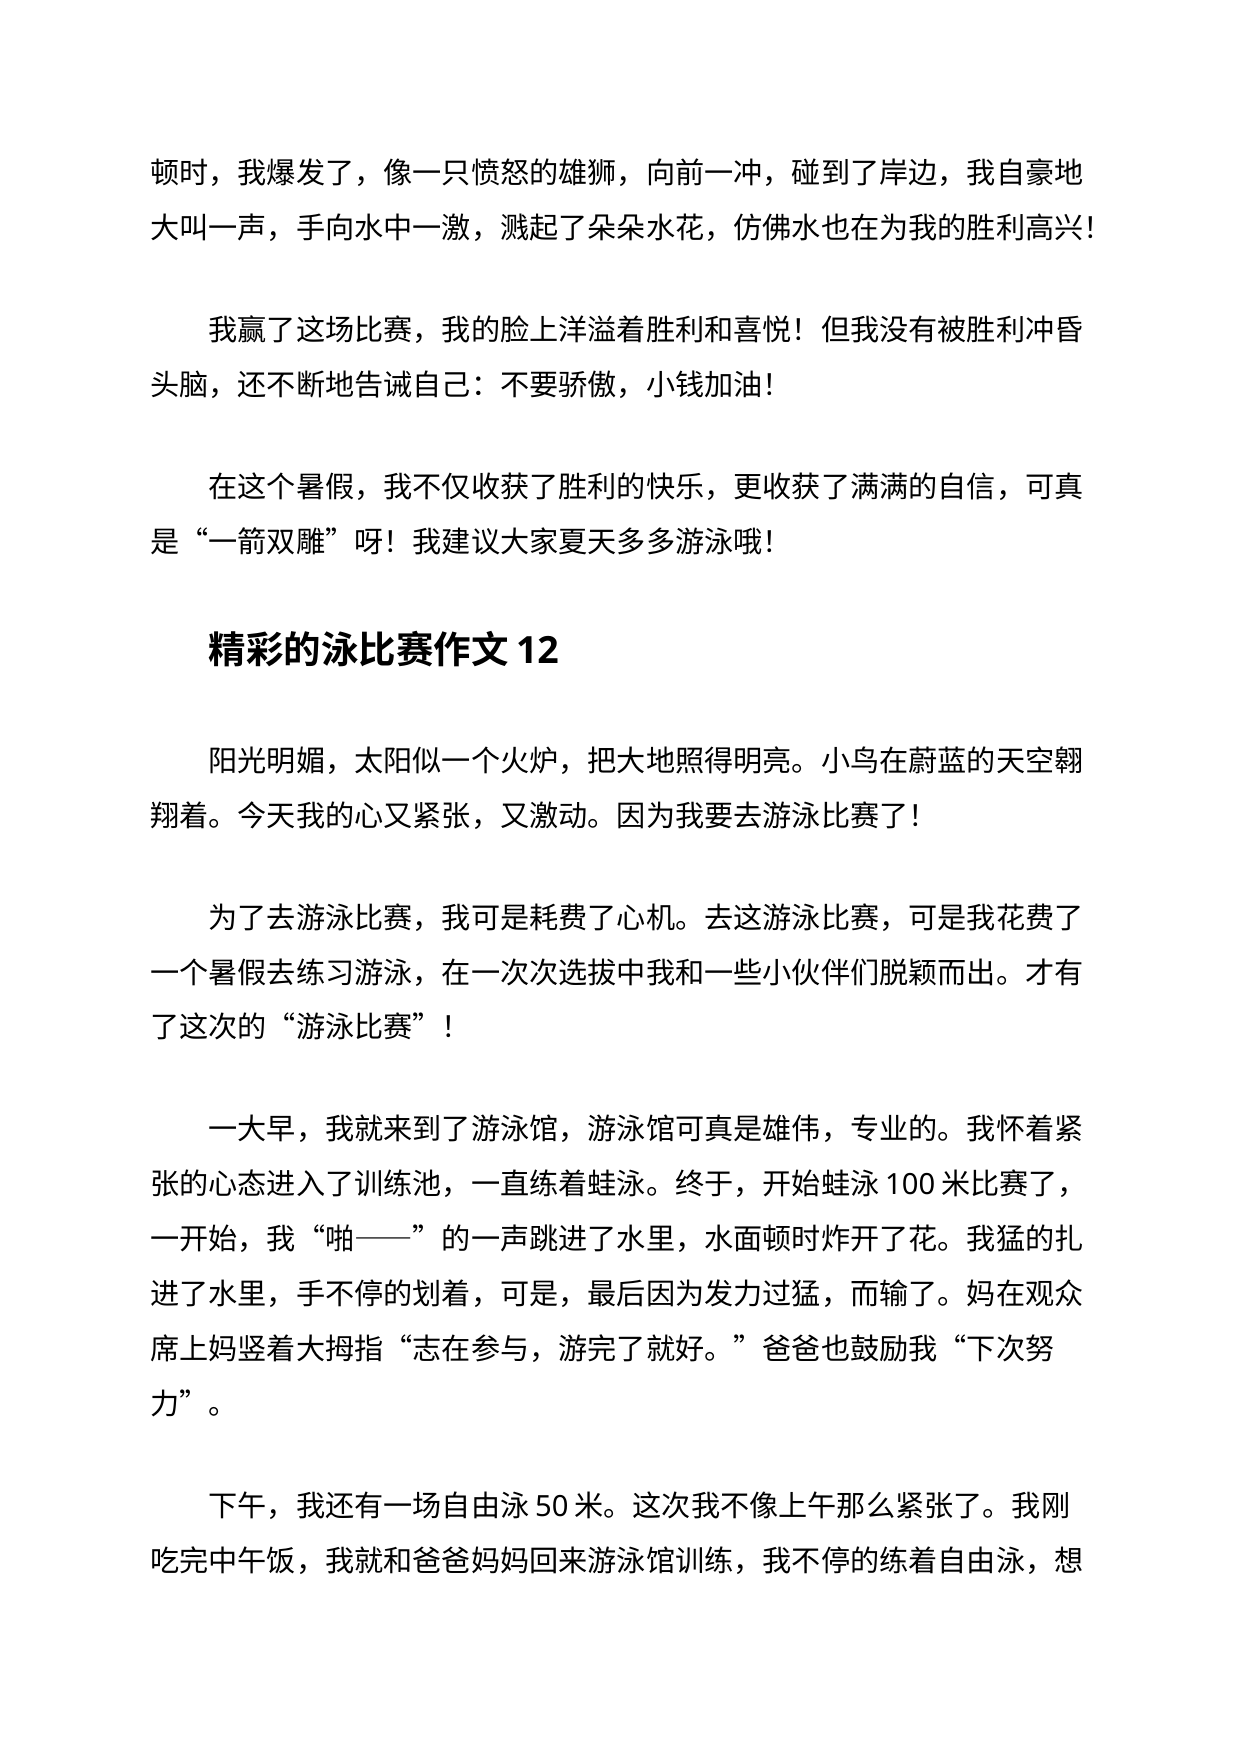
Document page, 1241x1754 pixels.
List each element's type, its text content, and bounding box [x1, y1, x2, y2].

text 为了去游泳比赛，我可是耗费了心机。去这游泳比赛，可是我花费了一个暑假去练习游泳，在一次次选拔中我和一些小伙伴们脱颖而出。才有了这次的“游泳比赛”！ [150, 894, 1090, 1046]
text 精彩的泳比赛作文12 [150, 620, 1090, 674]
text 我赢了这场比赛，我的脸上洋溢着胜利和喜悦！但我没有被胜利冲昏头脑，还不断地告诫自己：不要骄傲，小钱加油！ [150, 307, 1090, 404]
text 一大早，我就来到了游泳馆，游泳馆可真是雄伟，专业的。我怀着紧张的心态进入了训练池，一直练着蛙泳。终于，开始蛙泳100米比赛了，一开始，我“啪——”的一声跳进了水里，水面顿时炸开了花。我猛的扎进了水里，手不停的划着，可是，最后因为发力过猛，而输了。妈在观众席上妈竖着大拇指“志在参与，游完了就好。”爸爸也鼓励我“下次努力”。 [150, 1106, 1090, 1423]
text 在这个暑假，我不仅收获了胜利的快乐，更收获了满满的自信，可真是“一箭双雕”呀！我建议大家夏天多多游泳哦！ [150, 463, 1090, 561]
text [150, 150, 1090, 247]
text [150, 1482, 1090, 1579]
text 阳光明媚，太阳似一个火炉，把大地照得明亮。小鸟在蔚蓝的天空翱翔着。今天我的心又紧张，又激动。因为我要去游泳比赛了！ [150, 738, 1090, 835]
